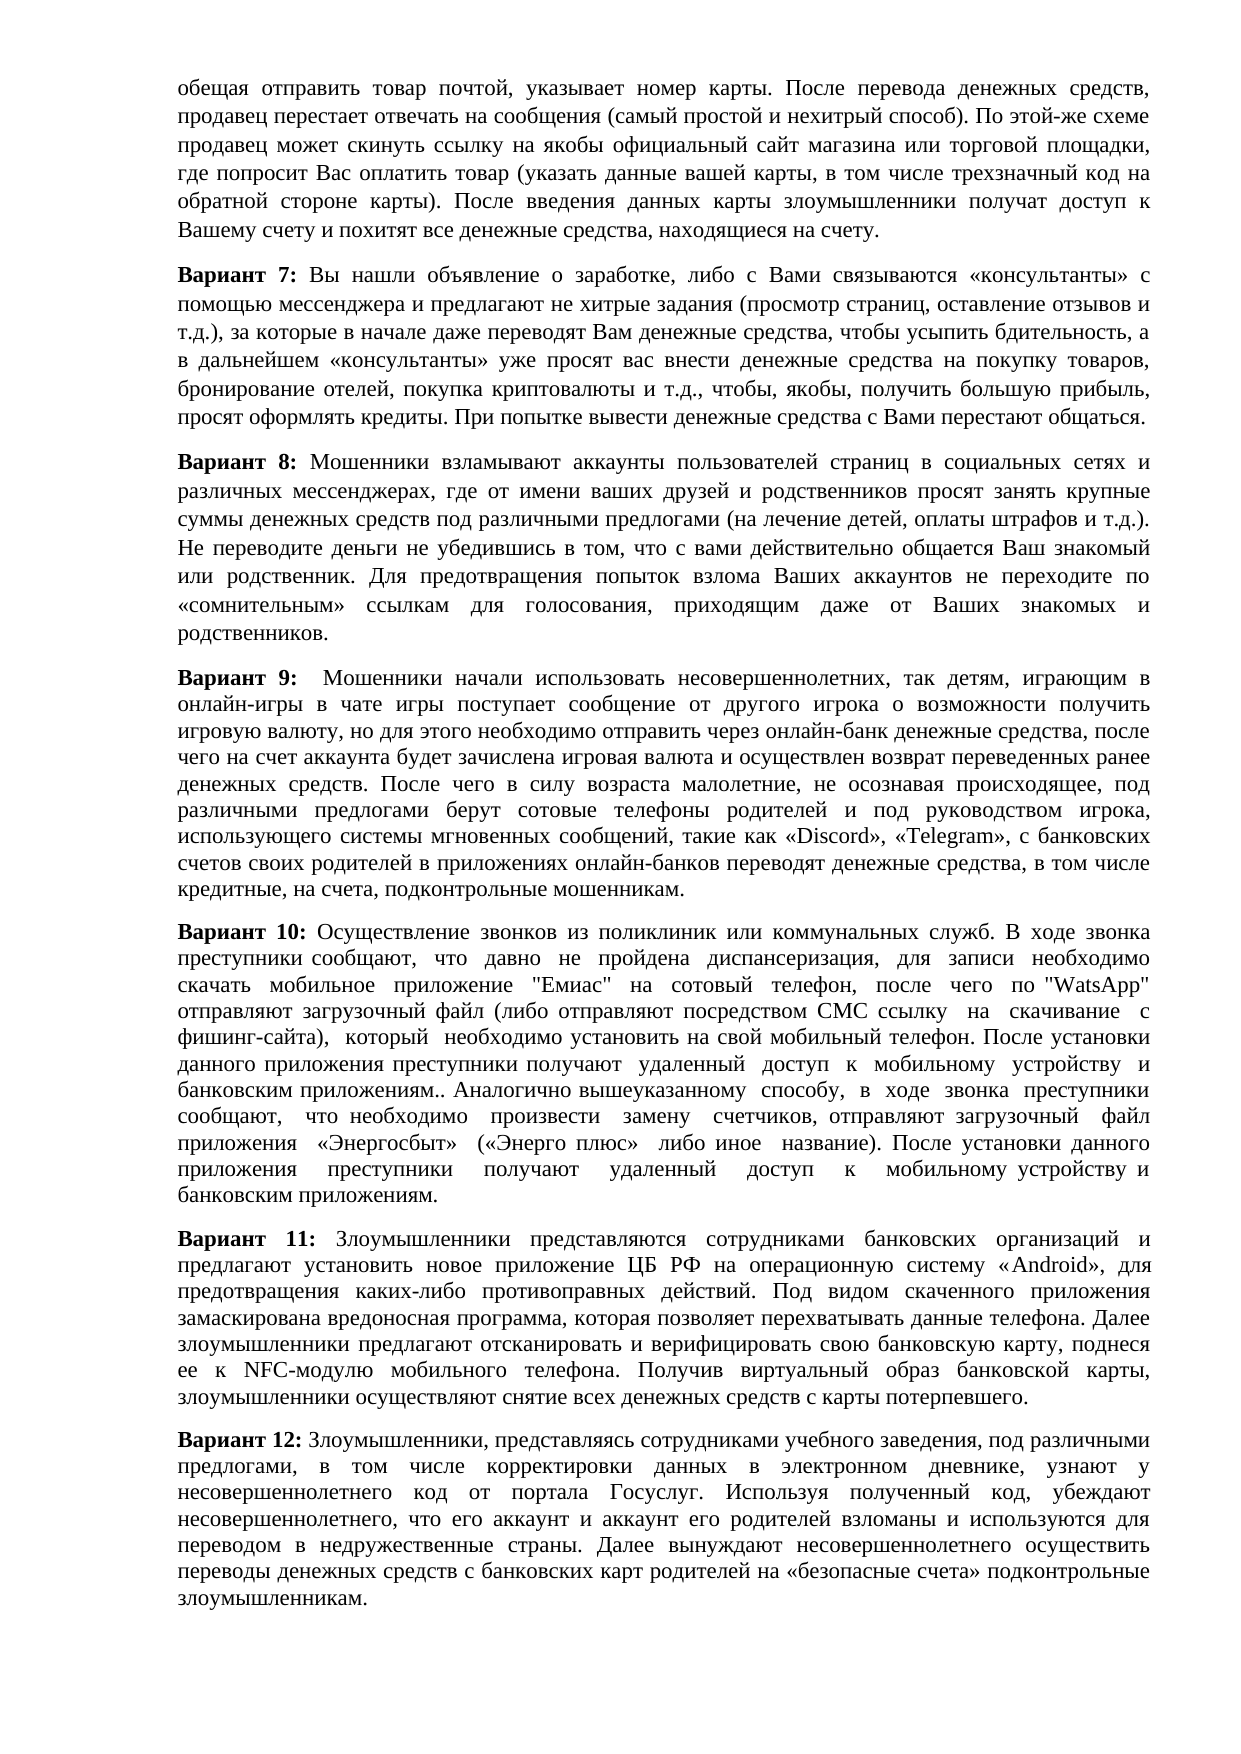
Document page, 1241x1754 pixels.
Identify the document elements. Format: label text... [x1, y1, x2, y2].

text Вариант 7: Вы нашли объявление о заработке, либо с Вами связываются «консультанты» с помощью мессенджера и предлагают не хитрые задания (просмотр страниц, оставление отзывов и т.д.), за которые в начале даже переводят Вам денежные средства, чтобы усыпить бдительность, а в дальнейшем «консультанты» уже просят вас внести денежные средства на покупку товаров, бронирование отелей, покупка криптовалюты и т.д., чтобы, якобы, получить большую прибыль, просят оформлять кредиты. При попытке вывести денежные средства с Вами перестают общаться. [177, 261, 1152, 430]
text Вариант 8: Мошенники взламывают аккаунты пользователей страниц в социальных сетях и различных мессенджерах, где от имени ваших друзей и родственников просят занять крупные суммы денежных средств под различными предлогами (на лечение детей, оплаты штрафов и т.д.). Не переводите деньги не убедившись в том, что с вами действительно общается Ваш знакомый или родственник. Для предотвращения попыток взлома Ваших аккаунтов не переходите по «сомнительным» ссылкам для голосования, приходящим даже от Ваших знакомых и родственников. [177, 448, 1152, 645]
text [177, 74, 1152, 242]
text Вариант 10: Осуществление звонков из поликлиник или коммунальных служб. В ходе звонка преступники сообщают, что давно не пройдена диспансеризация, для записи необходимо скачать мобильное приложение "Емиас" на сотовый телефон, после чего по "WatsApp" отправляют загрузочный файл (либо отправляют посредством СМС ссылку на скачивание с фишинг-сайта), который необходимо установить на свой мобильный телефон. После установки данного приложения преступники получают удаленный доступ к мобильному устройству и банковским приложениям.. Аналогично вышеуказанному способу, в ходе звонка преступники сообщают, что необходимо произвести замену счетчиков, отправляют загрузочный файл приложения «Энергосбыт» («Энерго плюс» либо иное название). После установки данного приложения преступники получают удаленный доступ к мобильному устройству и банковским приложениям. [177, 918, 1152, 1208]
text Вариант 9: Мошенники начали использовать несовершеннолетних, так детям, играющим в онлайн-игры в чате игры поступает сообщение от другого игрока о возможности получить игровую валюту, но для этого необходимо отправить через онлайн-банк денежные средства, после чего на счет аккаунта будет зачислена игровая валюта и осуществлен возврат переведенных ранее денежных средств. После чего в силу возраста малолетние, не осознавая происходящее, под различными предлогами берут сотовые телефоны родителей и под руководством игрока, использующего системы мгновенных сообщений, такие как «Discord», «Telegram», с банковских счетов своих родителей в приложениях онлайн-банков переводят денежные средства, в том числе кредитные, на счета, подконтрольные мошенникам. [177, 664, 1152, 901]
text Вариант 12: Злоумышленники, представляясь сотрудниками учебного заведения, под различными предлогами, в том числе корректировки данных в электронном дневнике, узнают у несовершеннолетнего код от портала Госуслуг. Используя полученный код, убеждают несовершеннолетнего, что его аккаунт и аккаунт его родителей взломаны и используются для переводом в недружественные страны. Далее вынуждают несовершеннолетнего осуществить переводы денежных средств с банковских карт родителей на «безопасные счета» подконтрольные злоумышленникам. [177, 1426, 1152, 1610]
text Вариант 11: Злоумышленники представляются сотрудниками банковских организаций и предлагают установить новое приложение ЦБ РФ на операционную систему «Android», для предотвращения каких-либо противоправных действий. Под видом скаченного приложения замаскирована вредоносная программа, которая позволяет перехватывать данные телефона. Далее злоумышленники предлагают отсканировать и верифицировать свою банковскую карту, поднеся ее к NFC-модулю мобильного телефона. Получив виртуальный образ банковской карты, злоумышленники осуществляют снятие всех денежных средств с карты потерпевшего. [177, 1224, 1152, 1409]
